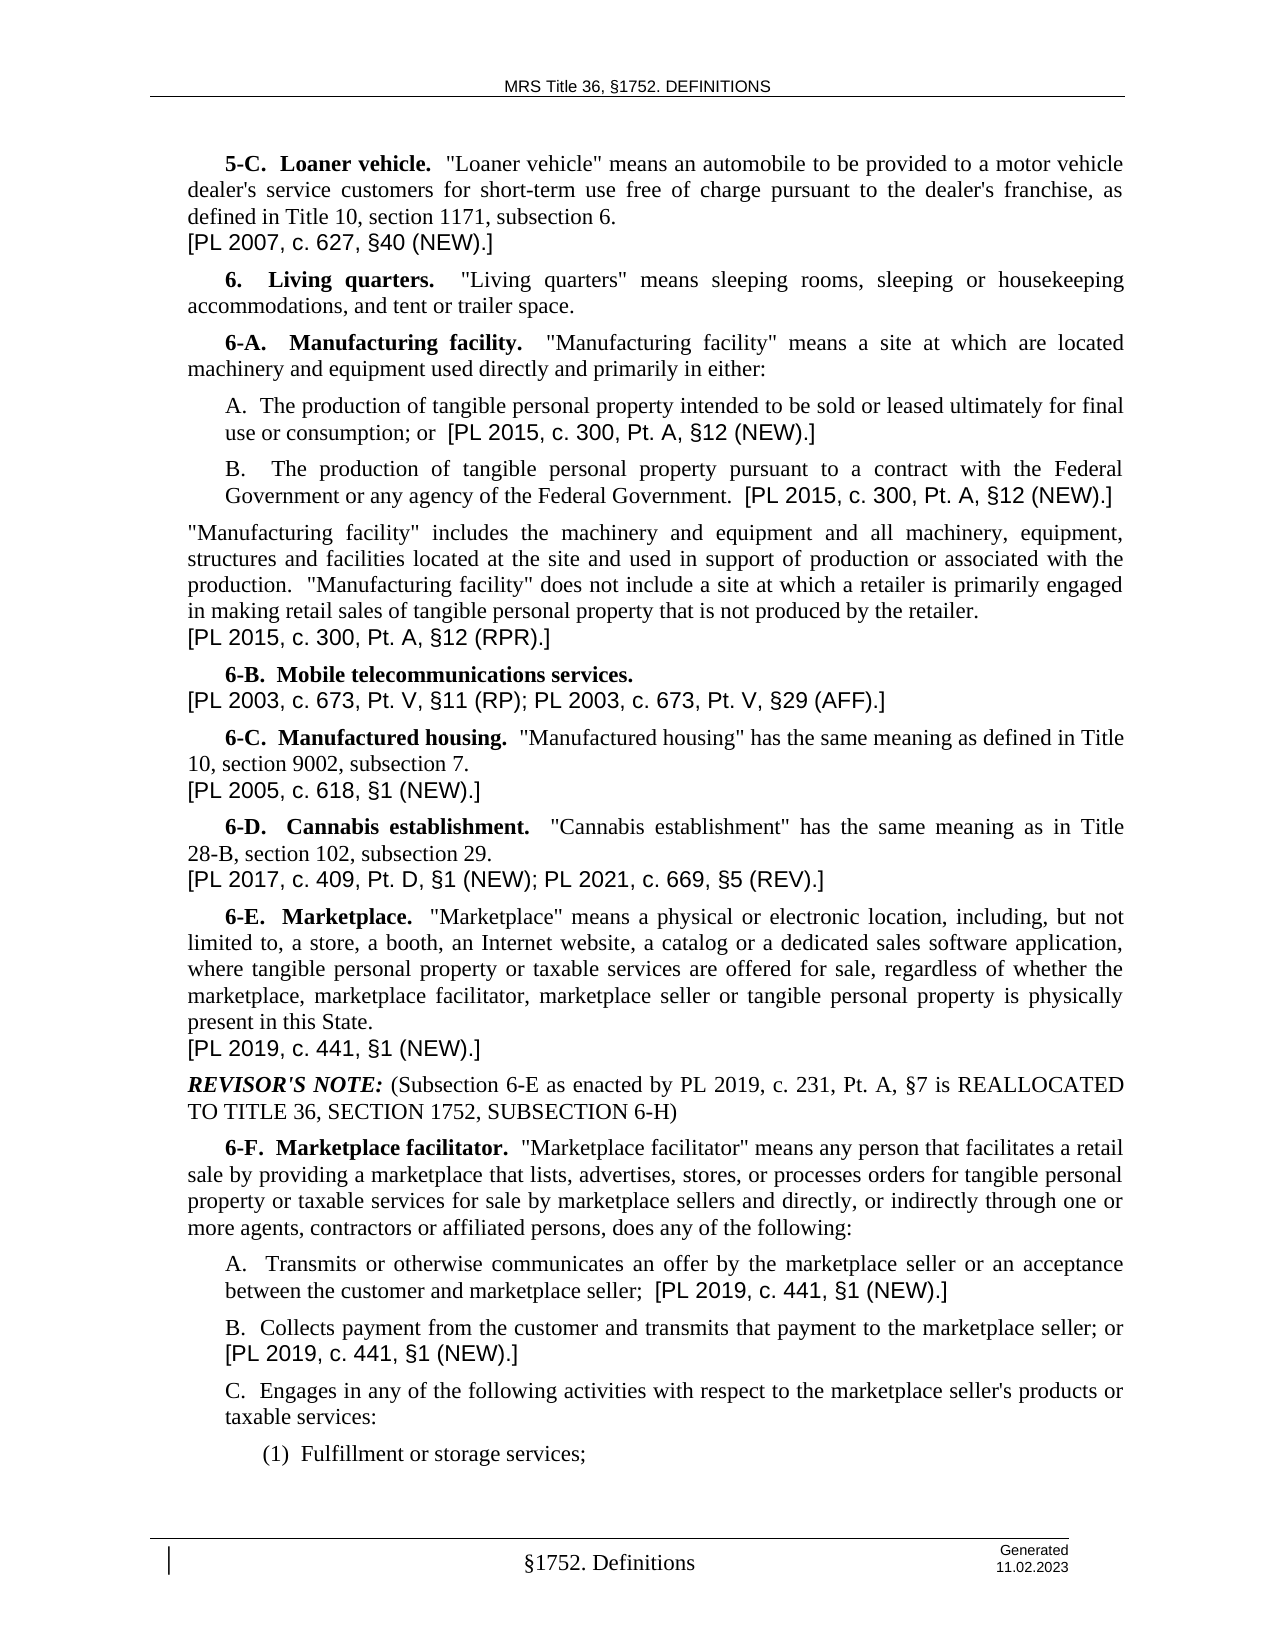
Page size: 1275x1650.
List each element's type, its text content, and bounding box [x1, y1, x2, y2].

text 6-A. Manufacturing facility. "Manufacturing facility" means a site at which are located machinery and equipment used directly and primarily in either: [187, 329, 1125, 382]
text [PL 2017, c. 409, Pt. D, §1 (NEW); PL 2021, c. 669, §5 (REV).] [187, 866, 1125, 892]
text [PL 2019, c. 441, §1 (NEW).] [187, 1034, 1125, 1061]
text (1) Fulfillment or storage services; [262, 1440, 1125, 1466]
text [PL 2003, c. 673, Pt. V, §11 (RP); PL 2003, c. 673, Pt. V, §29 (AFF).] [187, 687, 1125, 713]
text B. Collects payment from the customer and transmits that payment to the marketplace seller; or [PL 2019, c. 441, §1 (NEW).] [225, 1313, 1125, 1366]
text C. Engages in any of the following activities with respect to the marketplace seller's products or taxable services: [225, 1377, 1125, 1429]
text 6-C. Manufactured housing. "Manufactured housing" has the same meaning as defined in Title 10, section 9002, subsection 7. [187, 724, 1125, 777]
text [PL 2005, c. 618, §1 (NEW).] [187, 777, 1125, 803]
text 6-E. Marketplace. "Marketplace" means a physical or electronic location, including, but not limited to, a store, a booth, an Internet website, a catalog or a dedicated sales software application, where tangible personal property or taxable services are offered for sale, regardless of whether the marketplace, marketplace facilitator, marketplace seller or tangible personal property is physically present in this State. [187, 903, 1125, 1034]
text 6. Living quarters. "Living quarters" means sleeping rooms, sleeping or housekeeping accommodations, and tent or trailer space. [187, 266, 1125, 318]
text "Manufacturing facility" includes the machinery and equipment and all machinery, equipment, structures and facilities located at the site and used in support of production or associated with the production. "Manufacturing facility" does not include a site at which a retailer is primarily engaged in making retail sales of tangible personal property that is not produced by the retailer. [187, 518, 1125, 624]
text 6-F. Marketplace facilitator. "Marketplace facilitator" means any person that facilitates a retail sale by providing a marketplace that lists, advertises, stores, or processes orders for tangible personal property or taxable services for sale by marketplace sellers and directly, or indirectly through one or more agents, contractors or affiliated persons, does any of the following: [187, 1134, 1125, 1240]
text A. The production of tangible personal property intended to be sold or leased ultimately for final use or consumption; or [PL 2015, c. 300, Pt. A, §12 (NEW).] [225, 392, 1125, 445]
text [PL 2015, c. 300, Pt. A, §12 (RPR).] [187, 624, 1125, 650]
text 6-B. Mobile telecommunications services. [187, 661, 1125, 687]
text Revisor's Note: (Subsection 6-E as enacted by PL 2019, c. 231, Pt. A, §7 is REALLOCATED TO TITLE 36, SECTION 1752, SUBSECTION 6-H) [187, 1071, 1125, 1124]
text A. Transmits or otherwise communicates an offer by the marketplace seller or an acceptance between the customer and marketplace seller; [PL 2019, c. 441, §1 (NEW).] [225, 1250, 1125, 1303]
text B. The production of tangible personal property pursuant to a contract with the Federal Government or any agency of the Federal Government. [PL 2015, c. 300, Pt. A, §12 (NEW).] [225, 455, 1125, 508]
text 6-D. Cannabis establishment. "Cannabis establishment" has the same meaning as in Title 28‑B, section 102, subsection 29. [187, 813, 1125, 866]
text 5-C. Loaner vehicle. "Loaner vehicle" means an automobile to be provided to a motor vehicle dealer's service customers for short-term use free of charge pursuant to the dealer's franchise, as defined in Title 10, section 1171, subsection 6. [187, 150, 1125, 229]
text [PL 2007, c. 627, §40 (NEW).] [187, 229, 1125, 255]
